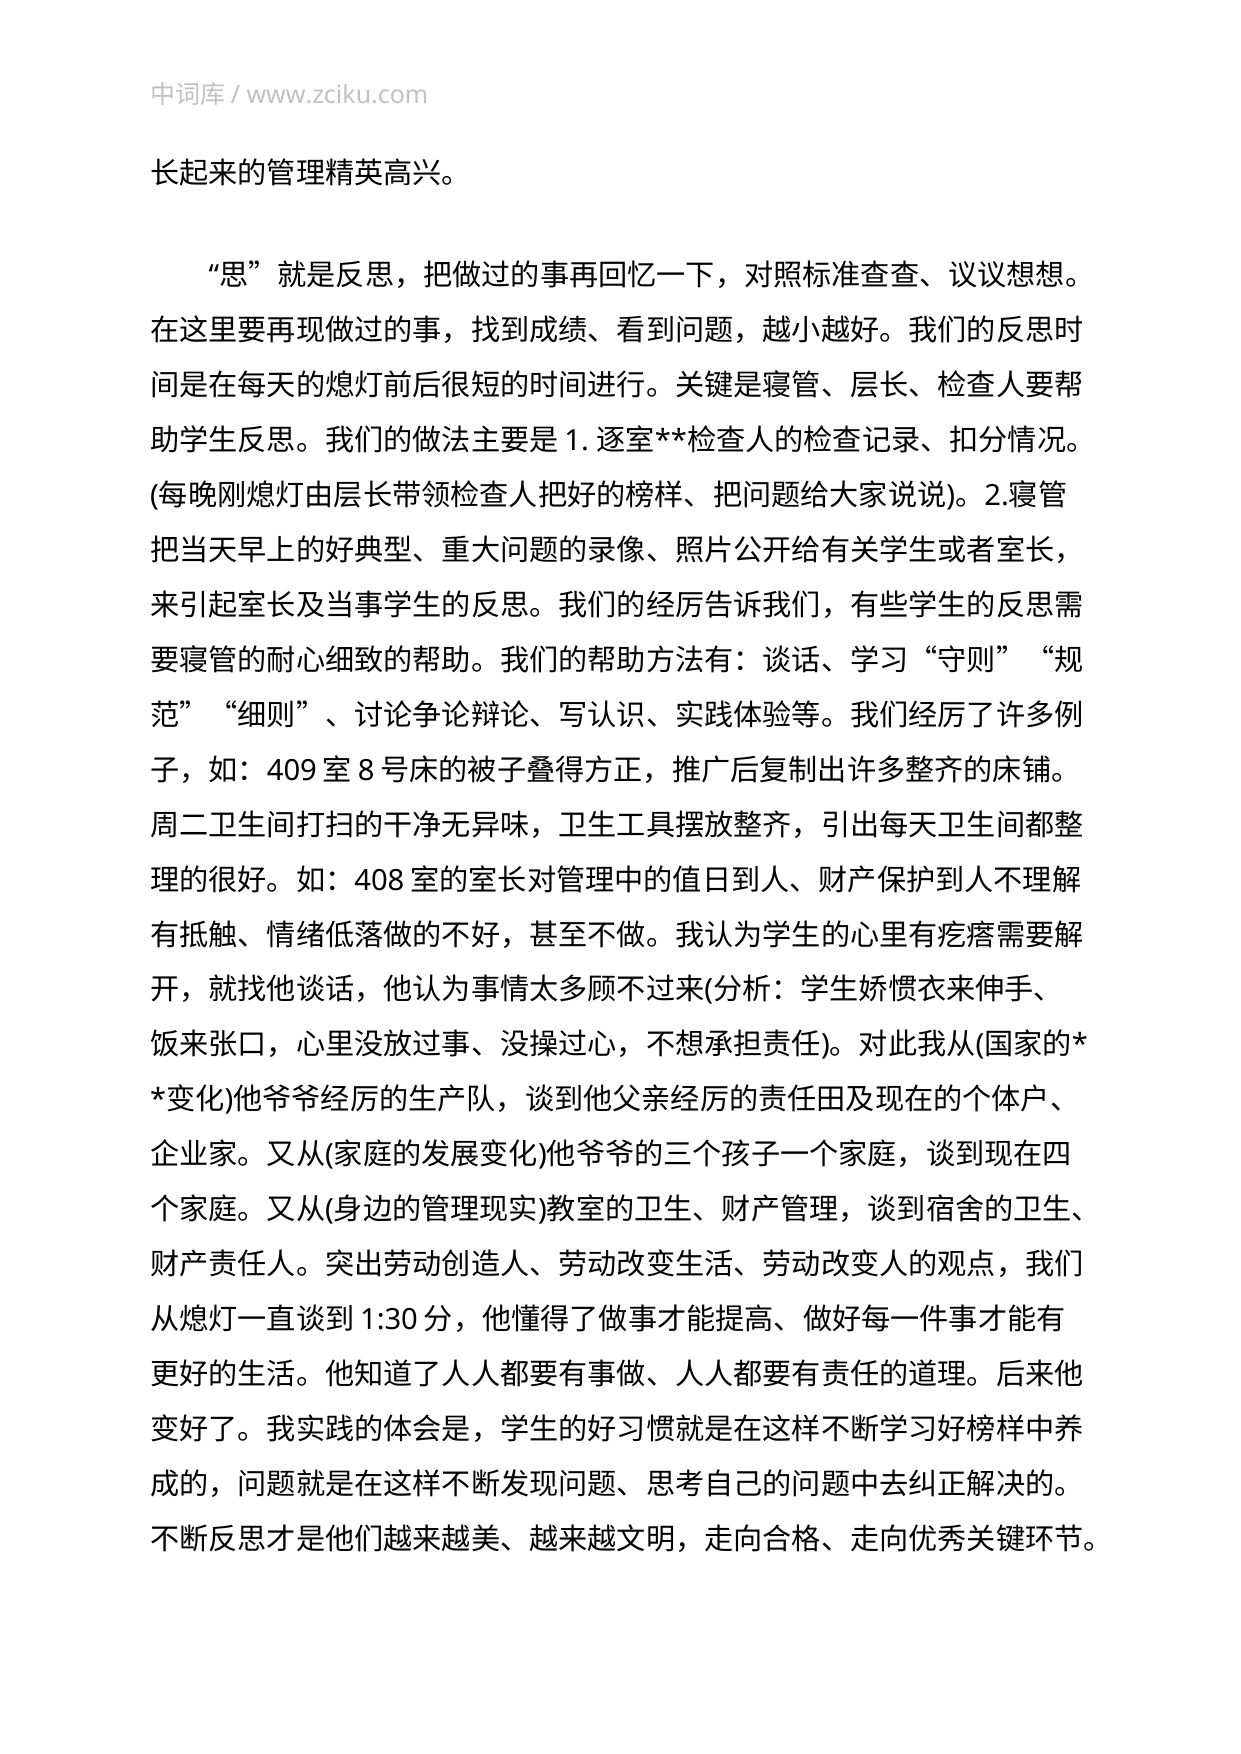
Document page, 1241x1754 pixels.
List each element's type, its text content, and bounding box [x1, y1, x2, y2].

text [150, 150, 1090, 192]
text “思”就是反思，把做过的事再回忆一下，对照标准查查、议议想想。在这里要再现做过的事，找到成绩、看到问题，越小越好。我们的反思时间是在每天的熄灯前后很短的时间进行。关键是寝管、层长、检查人要帮助学生反思。我们的做法主要是1. 逐室**检查人的检查记录、扣分情况。(每晚刚熄灯由层长带领检查人把好的榜样、把问题给大家说说)。2.寝管把当天早上的好典型、重大问题的录像、照片公开给有关学生或者室长，来引起室长及当事学生的反思。我们的经厉告诉我们，有些学生的反思需要寝管的耐心细致的帮助。我们的帮助方法有：谈话、学习“守则”“规范”“细则”、讨论争论辩论、写认识、实践体验等。我们经厉了许多例子，如：409室8号床的被子叠得方正，推广后复制出许多整齐的床铺。周二卫生间打扫的干净无异味，卫生工具摆放整齐，引出每天卫生间都整理的很好。如：408室的室长对管理中的值日到人、财产保护到人不理解有抵触、情绪低落做的不好，甚至不做。我认为学生的心里有疙瘩需要解开，就找他谈话，他认为事情太多顾不过来(分析：学生娇惯衣来伸手、饭来张口，心里没放过事、没操过心，不想承担责任)。对此我从(国家的**变化)他爷爷经厉的生产队，谈到他父亲经厉的责任田及现在的个体户、企业家。又从(家庭的发展变化)他爷爷的三个孩子一个家庭，谈到现在四个家庭。又从(身边的管理现实)教室的卫生、财产管理，谈到宿舍的卫生、财产责任人。突出劳动创造人、劳动改变生活、劳动改变人的观点，我们从熄灯一直谈到1:30分，他懂得了做事才能提高、做好每一件事才能有更好的生活。他知道了人人都要有事做、人人都要有责任的道理。后来他变好了。我实践的体会是，学生的好习惯就是在这样不断学习好榜样中养成的，问题就是在这样不断发现问题、思考自己的问题中去纠正解决的。不断反思才是他们越来越美、越来越文明，走向合格、走向优秀关键环节。 [150, 252, 1090, 1558]
